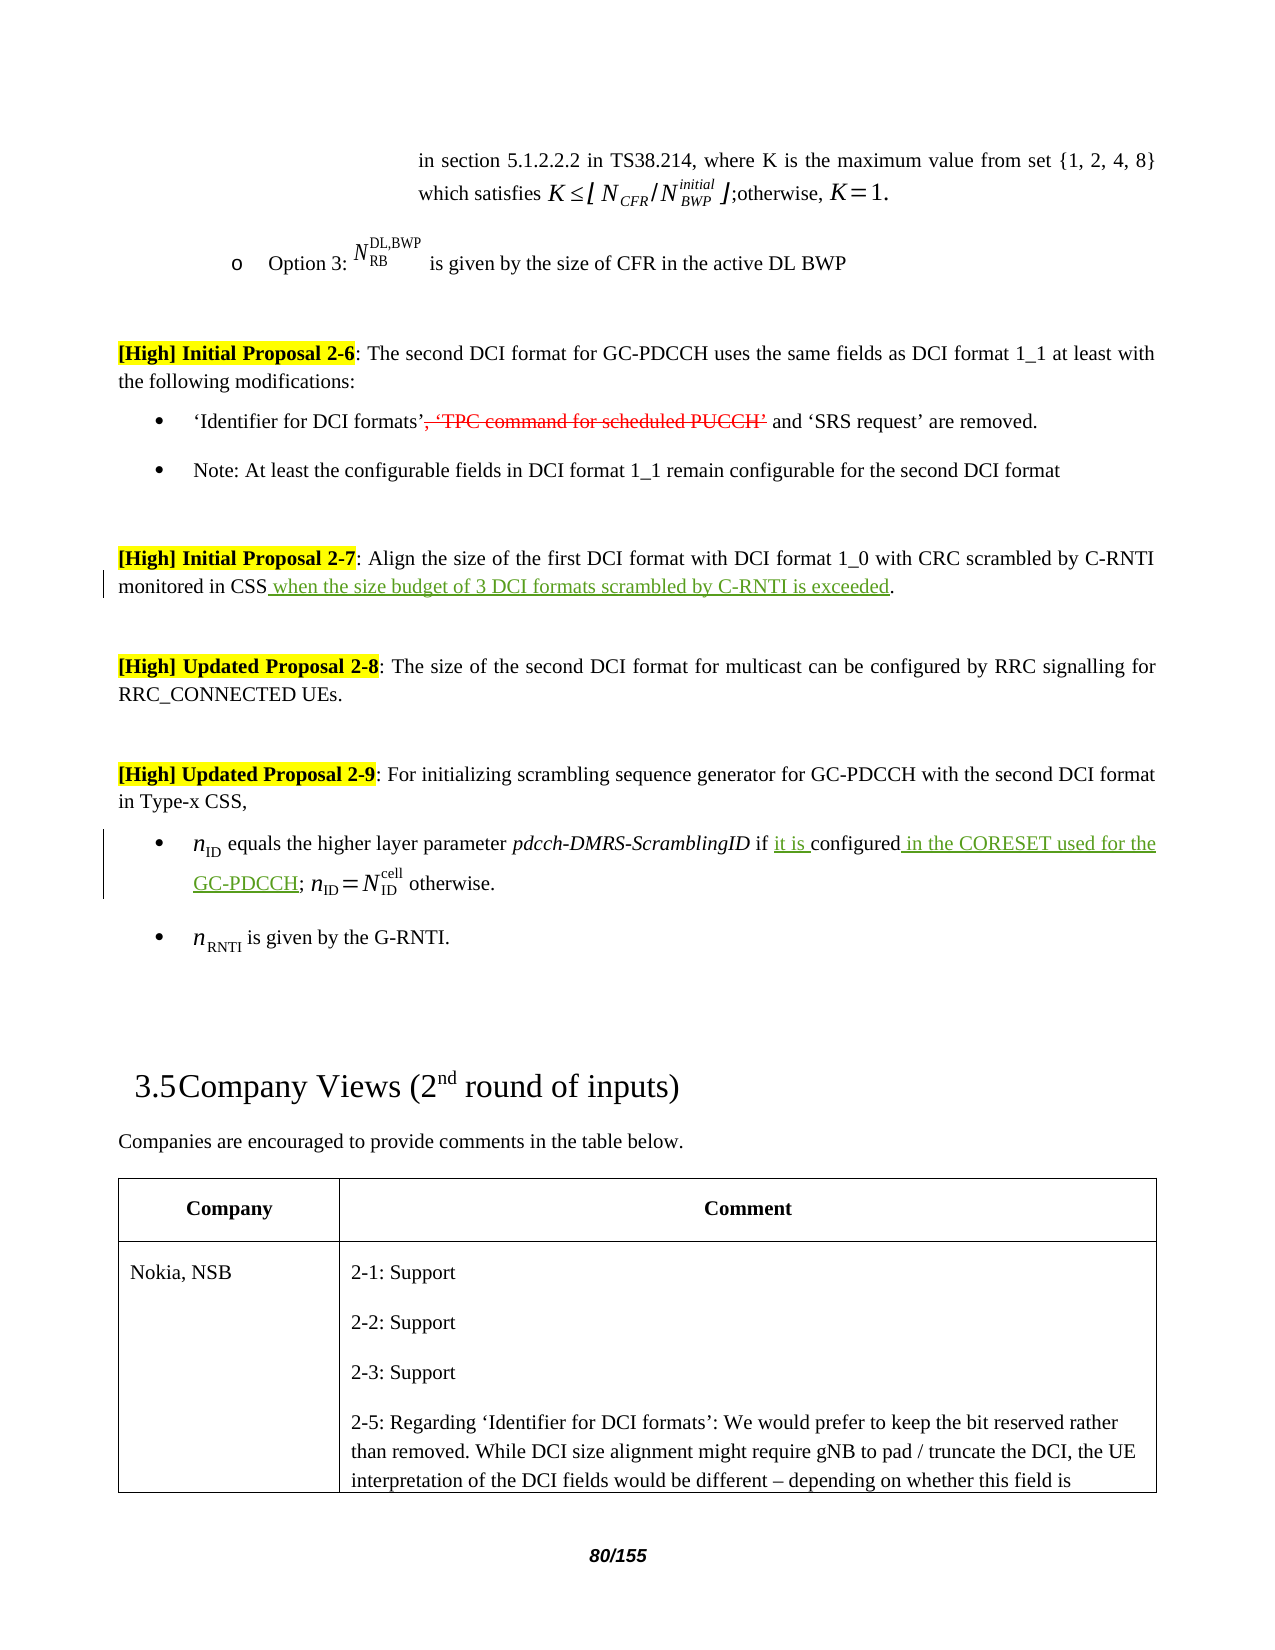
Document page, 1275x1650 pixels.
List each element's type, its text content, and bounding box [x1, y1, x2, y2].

table_header Company [119, 1179, 339, 1241]
text [High] Initial Proposal 2-6: The second DCI format for GC-PDCCH uses the same fields as DCI format 1_1 at least with the following modifications: [118, 341, 1157, 393]
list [381, 148, 1157, 210]
text [High] Updated Proposal 2-9: For initializing scrambling sequence generator for GC-PDCCH with the second DCI format in Type-x CSS, [118, 762, 1157, 813]
text [High] Updated Proposal 2-8: The size of the second DCI format for multicast can be configured by RRC signalling for RRC_CONNECTED UEs. [118, 654, 1157, 706]
list is given by the G-RNTI. [156, 924, 1157, 955]
list ‘Identifier for DCI formats’, ‘TPC command for scheduled PUCCH’ and ‘SRS request’ are removed. [156, 409, 1157, 433]
text [High] Initial Proposal 2-7: Align the size of the first DCI format with DCI format 1_0 with CRC scrambled by C-RNTI monitored in CSS. [118, 546, 1157, 598]
subtitle Company Views (2nd round of inputs) [134, 1066, 1157, 1104]
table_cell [340, 1242, 1156, 1492]
list Option 3: is given by the size of CFR in the active DL BWP [231, 234, 1157, 277]
text Companies are encouraged to provide comments in the table below. [118, 1129, 1157, 1153]
list Note: At least the configurable fields in DCI format 1_1 remain configurable for the second DCI format [156, 457, 1157, 482]
list equals the higher layer parameter pdcch-DMRS-ScramblingID if configured; otherwise. [156, 829, 1157, 899]
table_header Comment [340, 1179, 1156, 1241]
table_cell Nokia, NSB [119, 1242, 339, 1492]
